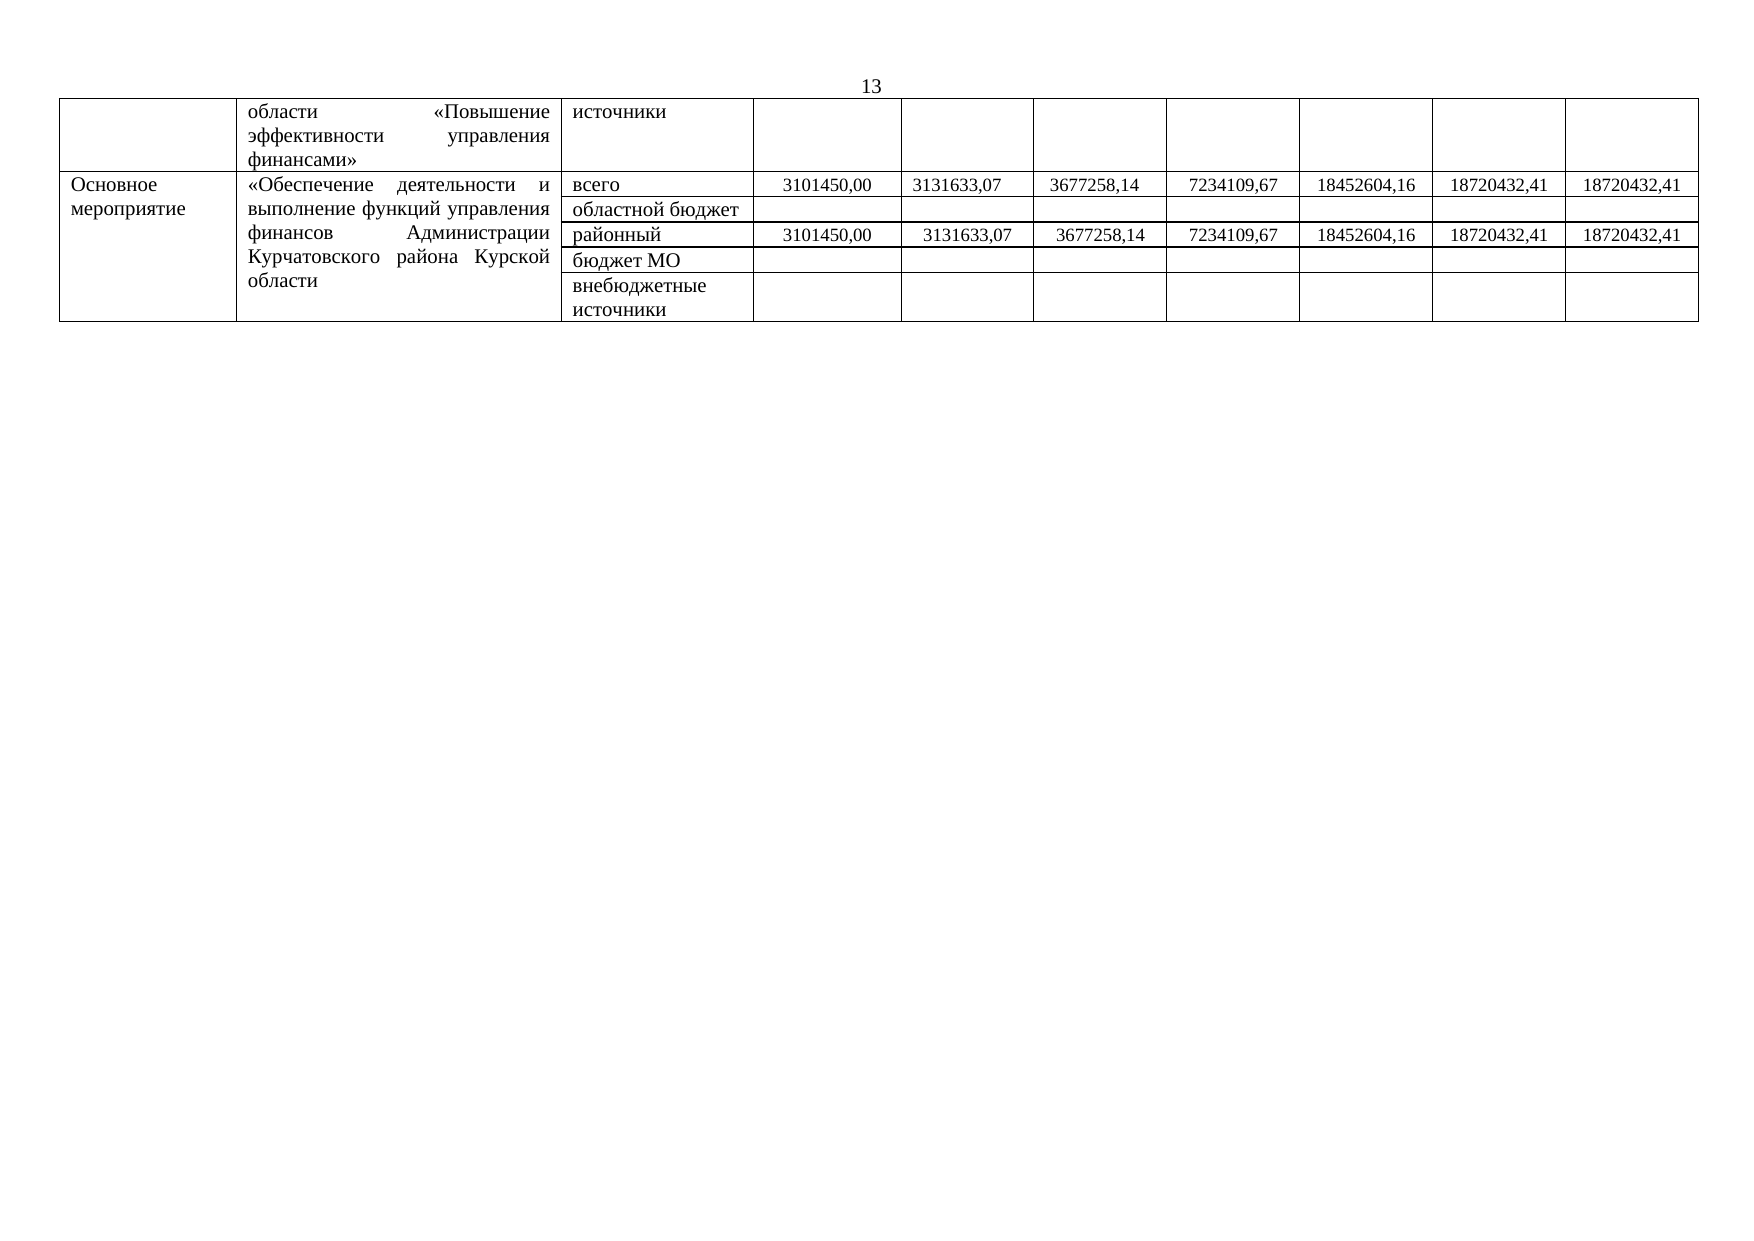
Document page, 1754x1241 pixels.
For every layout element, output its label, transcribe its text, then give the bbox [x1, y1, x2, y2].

table_cell 3101450,00 [754, 223, 901, 246]
table_cell 3677258,14 [1034, 172, 1166, 196]
table_cell [1167, 197, 1299, 221]
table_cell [562, 99, 753, 171]
table_cell [1566, 248, 1698, 272]
table_cell 3131633,07 [902, 172, 1033, 196]
table_cell [1433, 273, 1565, 321]
table_cell всего [562, 172, 753, 196]
table_cell 18452604,16 [1300, 223, 1432, 246]
table_cell [1566, 197, 1698, 221]
table_cell [1167, 99, 1299, 171]
table_cell 18720432,41 [1433, 172, 1565, 196]
table_cell [754, 273, 901, 321]
table_cell 18720432,41 [1433, 223, 1565, 246]
table_cell [1034, 99, 1166, 171]
table_cell [1300, 248, 1432, 272]
table_cell 18720432,41 [1566, 223, 1698, 246]
table_cell [1566, 99, 1698, 171]
table_cell [902, 197, 1033, 221]
table_cell [754, 248, 901, 272]
table_cell [902, 273, 1033, 321]
table_cell 3101450,00 [754, 172, 901, 196]
table_cell [1433, 248, 1565, 272]
table_cell [902, 99, 1033, 171]
table_cell [754, 99, 901, 171]
table_cell [902, 248, 1033, 272]
table_cell [1300, 197, 1432, 221]
table_cell [1034, 197, 1166, 221]
table_cell [1167, 248, 1299, 272]
table_cell [1566, 273, 1698, 321]
table_cell бюджет МО [562, 248, 753, 272]
table_cell [1034, 248, 1166, 272]
table_cell [1167, 273, 1299, 321]
table_cell 7234109,67 [1167, 172, 1299, 196]
table_cell [1433, 197, 1565, 221]
table_cell областной бюджет [562, 197, 753, 221]
table_cell внебюджетные источники [562, 273, 753, 321]
table_cell 7234109,67 [1167, 223, 1299, 246]
table_cell [1034, 273, 1166, 321]
table_cell [754, 197, 901, 221]
table_cell 18720432,41 [1566, 172, 1698, 196]
table_cell [1433, 99, 1565, 171]
table_cell районный [562, 223, 753, 246]
table_cell 3131633,07 [902, 223, 1033, 246]
table_cell «Обеспечение деятельности и выполнение функций управления финансов Администрации Курчатовского района Курской области [237, 172, 561, 321]
table_cell Основное мероприятие [60, 172, 236, 321]
table_cell 18452604,16 [1300, 172, 1432, 196]
table_cell [1300, 273, 1432, 321]
table_cell 3677258,14 [1034, 223, 1166, 246]
table_cell [1300, 99, 1432, 171]
